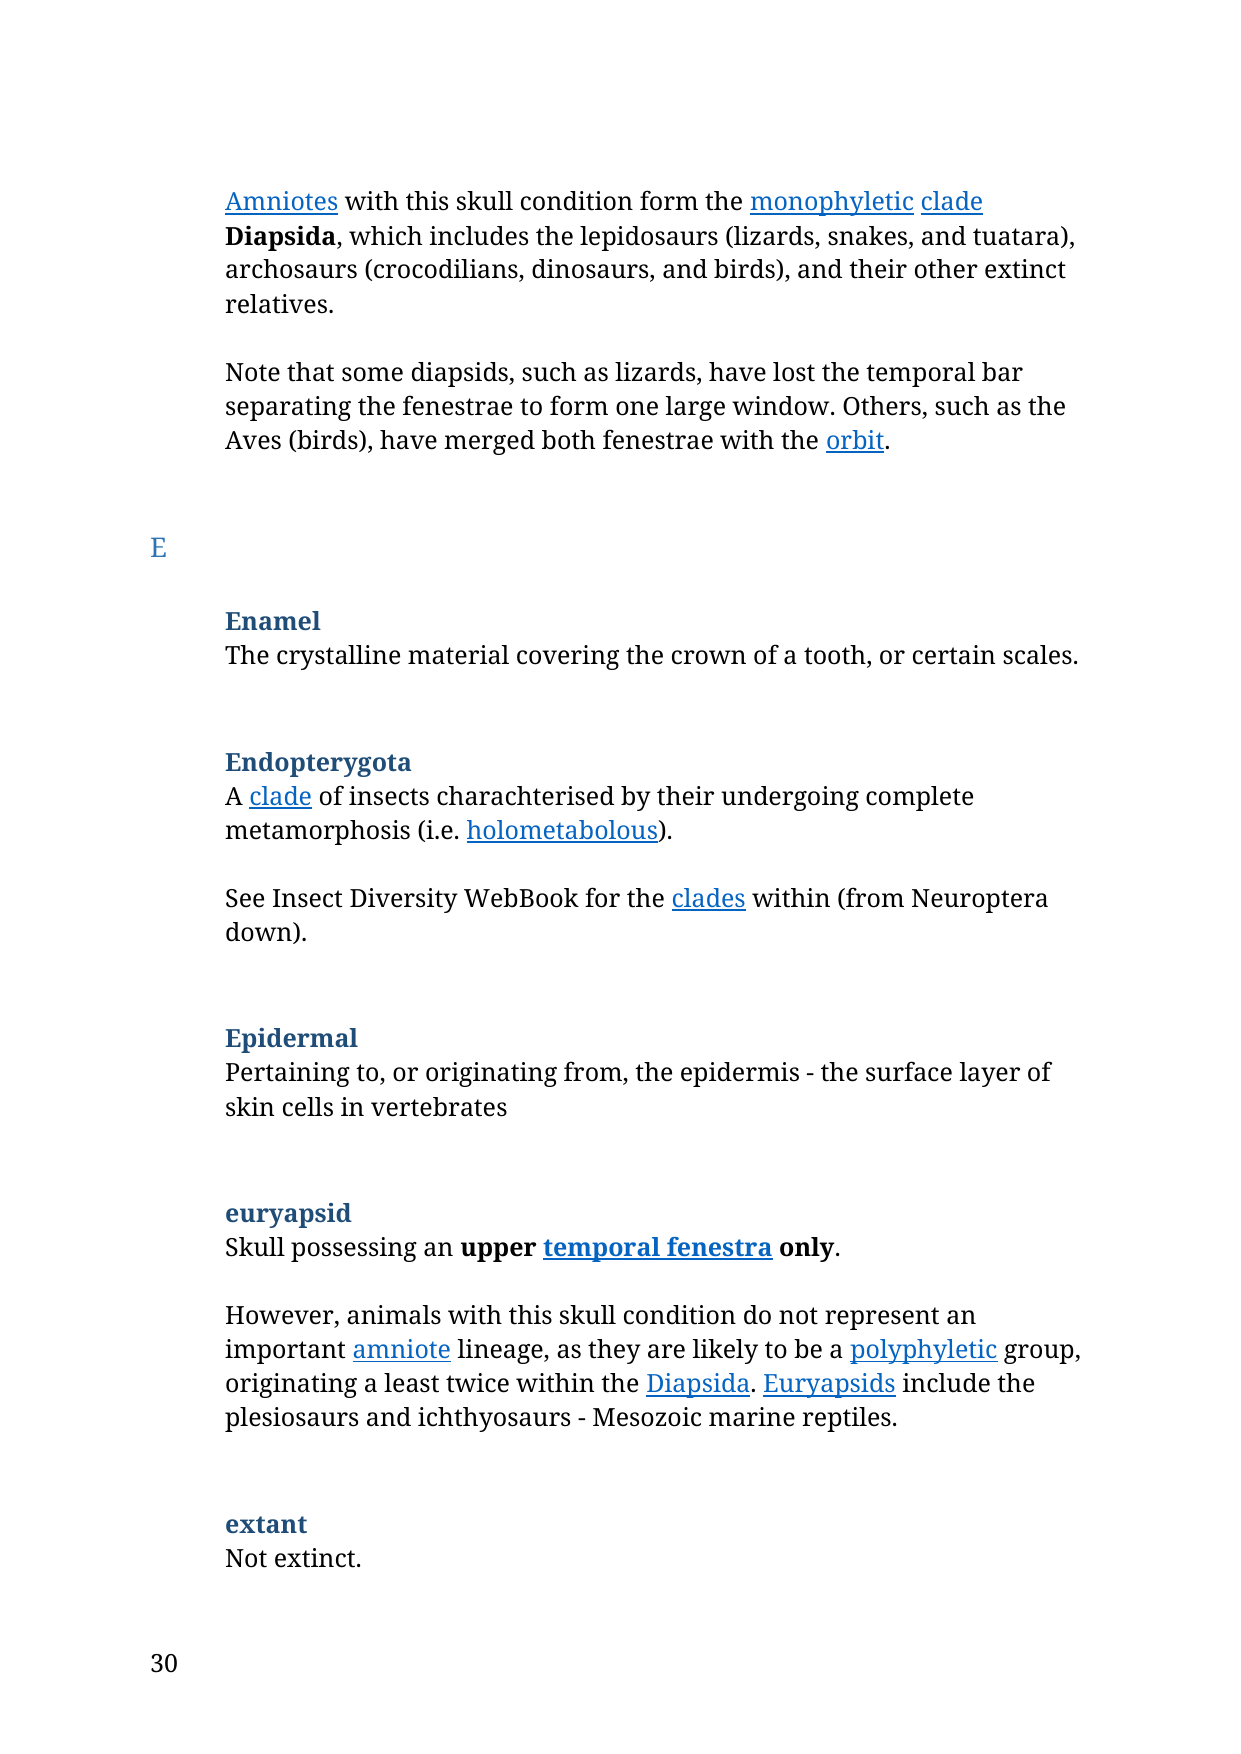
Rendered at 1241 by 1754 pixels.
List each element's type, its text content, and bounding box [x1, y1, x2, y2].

subtitle Epidermal [150, 1021, 1090, 1055]
text Pertaining to, or originating from, the epidermis - the surface layer of skin cells in vertebrates [225, 1055, 1090, 1123]
subtitle euryapsid [150, 1196, 1090, 1229]
subtitle E [150, 529, 1090, 566]
subtitle Endopterygota [150, 744, 1090, 778]
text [225, 150, 1090, 457]
text The crystalline material covering the crown of a tooth, or certain scales. [225, 638, 1090, 672]
text A clade of insects charachterised by their undergoing complete metamorphosis (i.e. holometabolous). See Insect Diversity WebBook for the clades within (from Neuroptera down). [225, 778, 1090, 983]
text Not extinct. [225, 1540, 1090, 1574]
subtitle extant [150, 1506, 1090, 1540]
text Skull possessing an upper temporal fenestra only. However, animals with this skull condition do not represent an important amniote lineage, as they are likely to be a polyphyletic group, originating a least twice within the Diapsida. Euryapsids include the plesiosaurs and ichthyosaurs - Mesozoic marine reptiles. [225, 1229, 1090, 1468]
subtitle Enamel [150, 604, 1090, 638]
